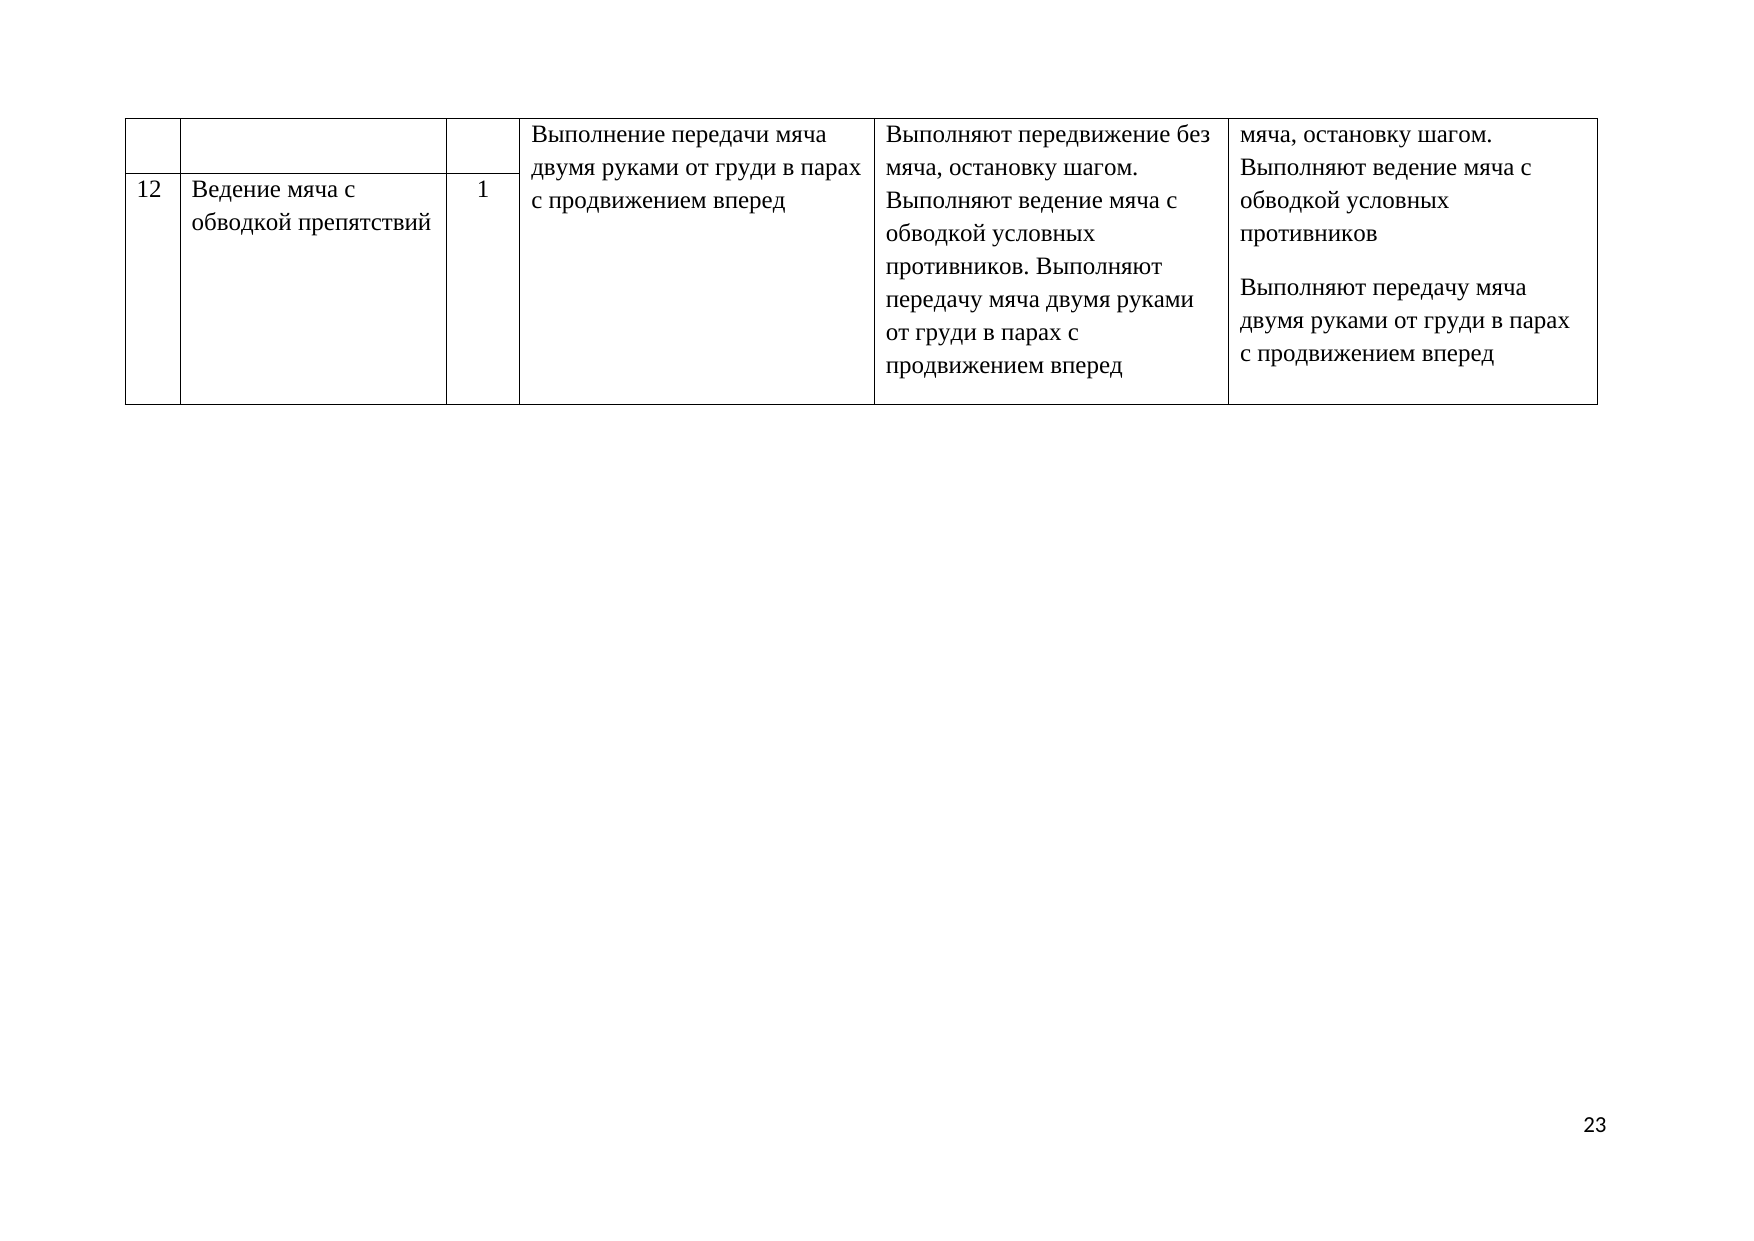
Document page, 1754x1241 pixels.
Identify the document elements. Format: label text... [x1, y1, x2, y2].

table_cell 1 [447, 174, 519, 404]
table_cell 1 [447, 119, 519, 173]
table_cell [875, 119, 1228, 404]
table_cell 12 [126, 174, 180, 404]
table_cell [520, 119, 874, 404]
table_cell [1229, 119, 1597, 404]
table_cell Ведение мяча с обводкой препятствий [181, 174, 446, 404]
table_cell 11 [126, 119, 180, 173]
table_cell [181, 119, 446, 173]
